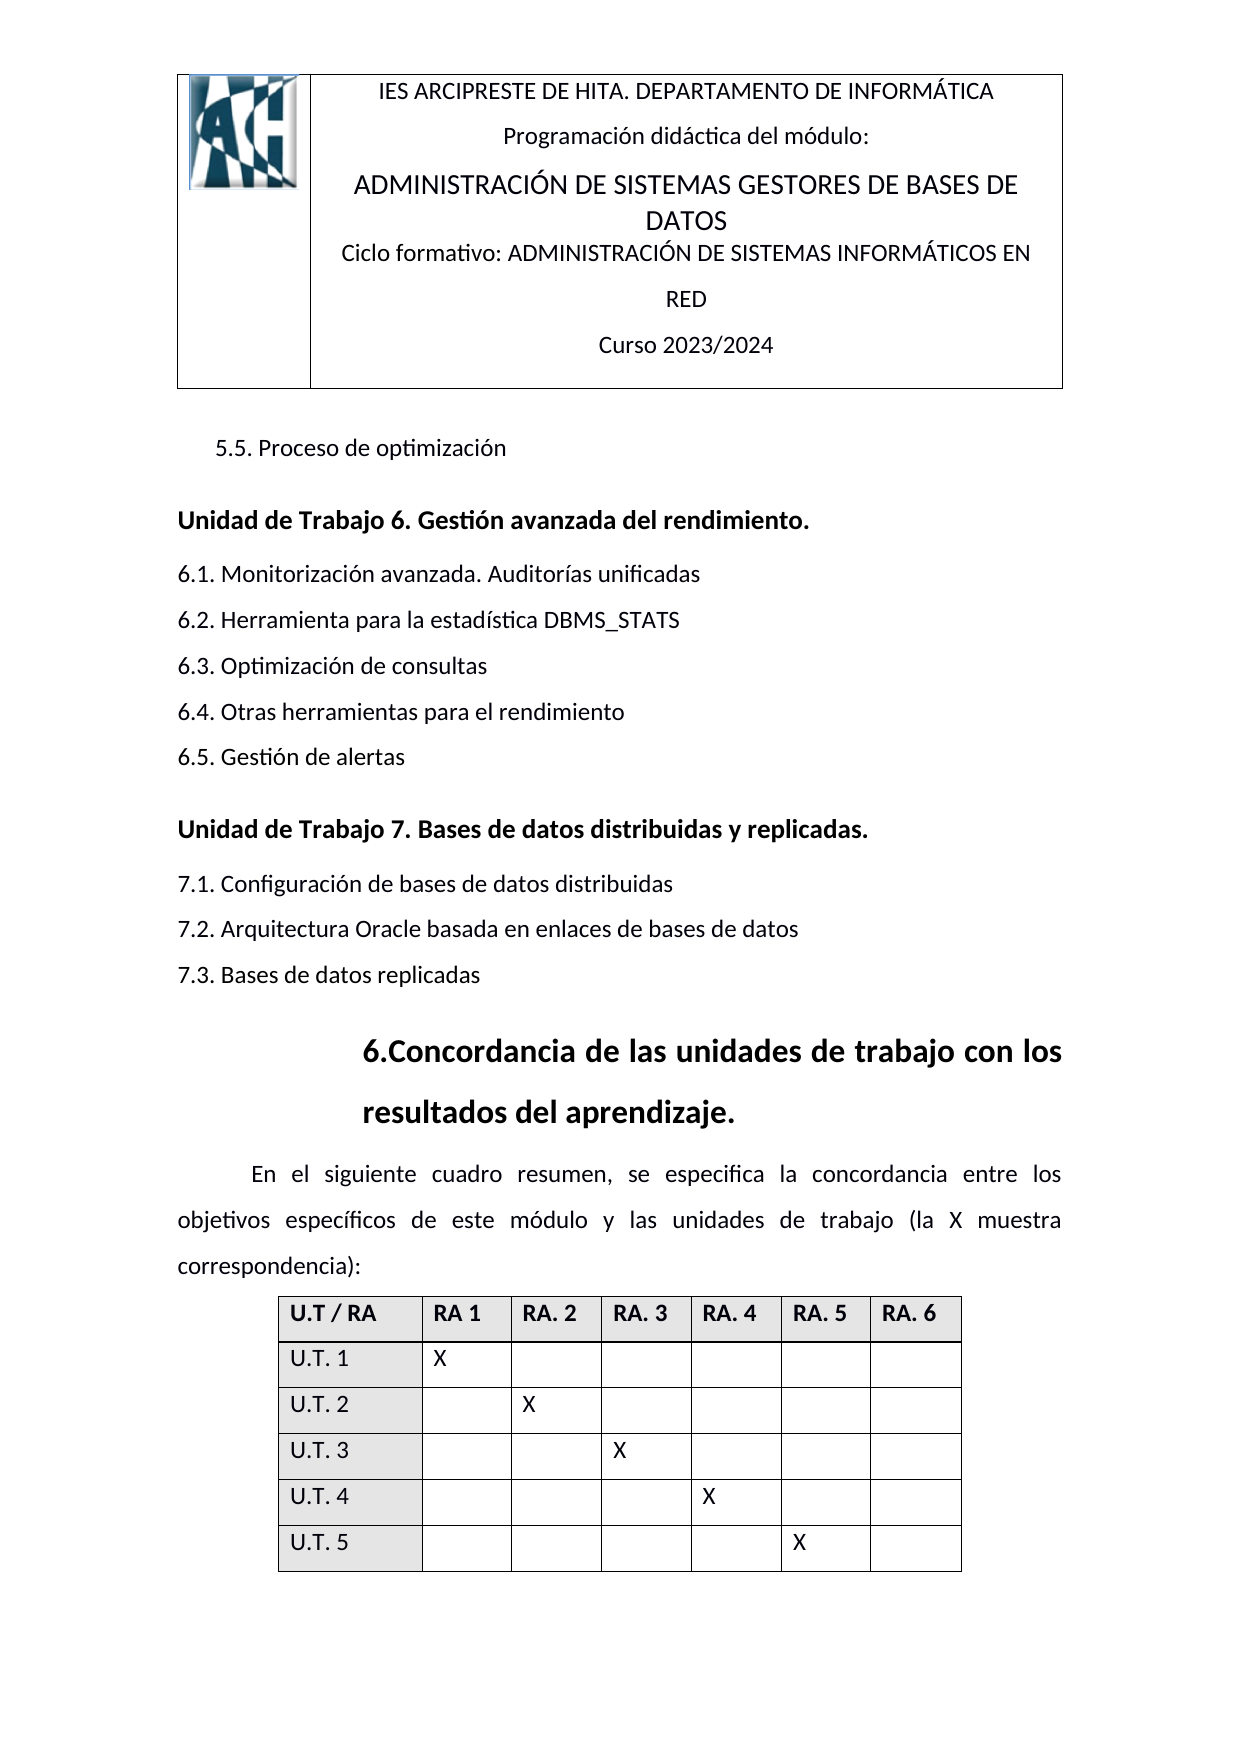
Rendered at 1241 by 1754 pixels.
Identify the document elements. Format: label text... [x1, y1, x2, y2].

table_cell [871, 1434, 961, 1479]
table_cell [423, 1388, 511, 1433]
table_cell [692, 1434, 781, 1479]
table_cell X [423, 1343, 511, 1387]
table_cell [602, 1388, 691, 1433]
table_cell [423, 1434, 511, 1479]
list 5.5. Proceso de optimización [215, 432, 1063, 463]
table_header RA. 3 [602, 1297, 691, 1341]
table_cell [602, 1526, 691, 1571]
table_cell [423, 1480, 511, 1525]
table_cell [602, 1343, 691, 1387]
table_cell [512, 1434, 601, 1479]
list 6.Concordancia de las unidades de trabajo con los resultados del aprendizaje. [362, 1030, 1063, 1132]
table_cell [512, 1480, 601, 1525]
table_cell [692, 1388, 781, 1433]
text 6.4. Otras herramientas para el rendimiento [177, 696, 1063, 726]
table_header RA 1 [423, 1297, 511, 1341]
table_cell U.T. 5 [279, 1526, 422, 1571]
table_header RA. 2 [512, 1297, 601, 1341]
subtitle Unidad de Trabajo 7. Bases de datos distribuidas y replicadas. [177, 812, 1063, 845]
text 6.5. Gestión de alertas [177, 741, 1063, 772]
text 7.1. Configuración de bases de datos distribuidas [177, 868, 1063, 898]
table_cell [782, 1434, 870, 1479]
table_cell [871, 1388, 961, 1433]
table_cell [692, 1343, 781, 1387]
text 7.3. Bases de datos replicadas [177, 959, 1063, 990]
table_header RA. 4 [692, 1297, 781, 1341]
table_cell X [512, 1388, 601, 1433]
table_cell U.T. 1 [279, 1343, 422, 1387]
table_cell U.T. 3 [279, 1434, 422, 1479]
table_cell [782, 1480, 870, 1525]
table_cell [871, 1480, 961, 1525]
table_cell [602, 1480, 691, 1525]
table_cell X [602, 1434, 691, 1479]
text 6.3. Optimización de consultas [177, 650, 1063, 681]
table_cell [423, 1526, 511, 1571]
table_cell [871, 1343, 961, 1387]
text 7.2. Arquitectura Oracle basada en enlaces de bases de datos [177, 914, 1063, 944]
table_cell U.T. 2 [279, 1388, 422, 1433]
table_cell [692, 1526, 781, 1571]
subtitle Unidad de Trabajo 6. Gestión avanzada del rendimiento. [177, 503, 1063, 536]
table_cell [871, 1526, 961, 1571]
table_cell U.T. 4 [279, 1480, 422, 1525]
text 6.2. Herramienta para la estadística DBMS_STATS [177, 604, 1063, 635]
table_cell X [782, 1526, 870, 1571]
picture [187, 74, 300, 190]
table_header RA. 5 [782, 1297, 870, 1341]
table_cell [782, 1343, 870, 1387]
table_cell [782, 1388, 870, 1433]
table_header U.T / RA [279, 1297, 422, 1341]
table_cell X [692, 1480, 781, 1525]
text En el siguiente cuadro resumen, se especifica la concordancia entre los objetivos específicos de este módulo y las unidades de trabajo (la X muestra correspondencia): [177, 1158, 1063, 1280]
table_cell [512, 1526, 601, 1571]
table_header RA. 6 [871, 1297, 961, 1341]
table_cell [512, 1343, 601, 1387]
text 6.1. Monitorización avanzada. Auditorías unificadas [177, 558, 1063, 589]
